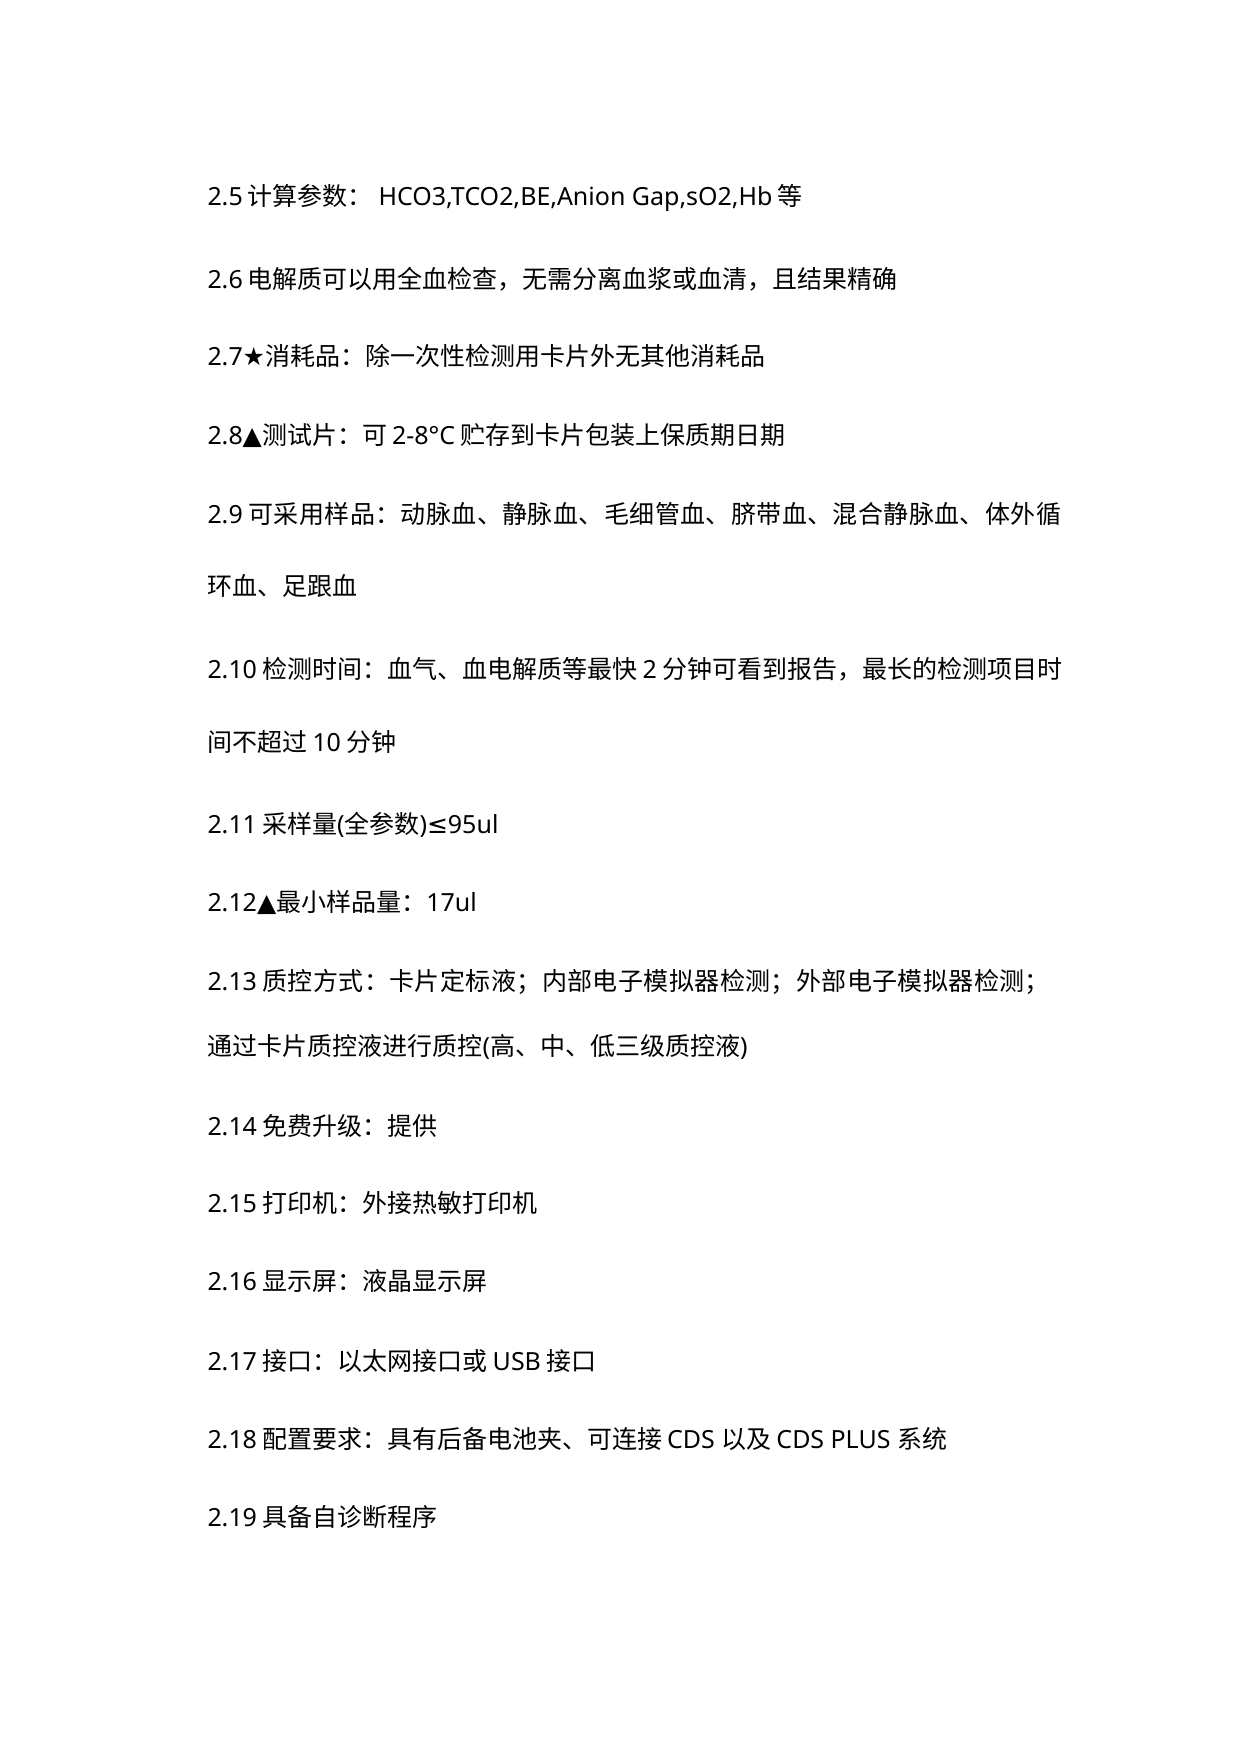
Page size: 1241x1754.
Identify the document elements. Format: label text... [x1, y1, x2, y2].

text 2.9可采用样品：动脉血、静脉血、毛细管血、脐带血、混合静脉血、体外循环血、足跟血 [207, 480, 1062, 617]
text 2.15打印机：外接热敏打印机 [207, 1169, 1053, 1234]
text 2.18配置要求：具有后备电池夹、可连接CDS 以及CDS PLUS 系统 [207, 1405, 1053, 1470]
text 2.10检测时间：血气、血电解质等最快2分钟可看到报告，最长的检测项目时间不超过10分钟 [207, 636, 1062, 773]
text 2.6电解质可以用全血检查，无需分离血浆或血清，且结果精确 [207, 245, 1053, 310]
text 2.8▲测试片：可2-8°C贮存到卡片包装上保质期日期 [207, 401, 1053, 466]
text 2.5计算参数： HCO3,TCO2,BE,Anion Gap,sO2,Hb等 [207, 162, 1053, 227]
text 2.12▲最小样品量：17ul [207, 868, 1053, 933]
text 2.14免费升级：提供 [207, 1092, 1053, 1157]
text 2.16显示屏：液晶显示屏 [207, 1247, 1053, 1312]
text 2.17接口：以太网接口或 USB接口 [207, 1327, 1053, 1392]
text 2.11采样量(全参数)≤95ul [207, 790, 1053, 855]
text 2.7★消耗品：除一次性检测用卡片外无其他消耗品 [207, 322, 1053, 387]
text 2.19具备自诊断程序 [207, 1483, 1053, 1548]
text 2.13质控方式：卡片定标液；内部电子模拟器检测；外部电子模拟器检测；通过卡片质控液进行质控(高、中、低三级质控液) [207, 947, 1053, 1077]
